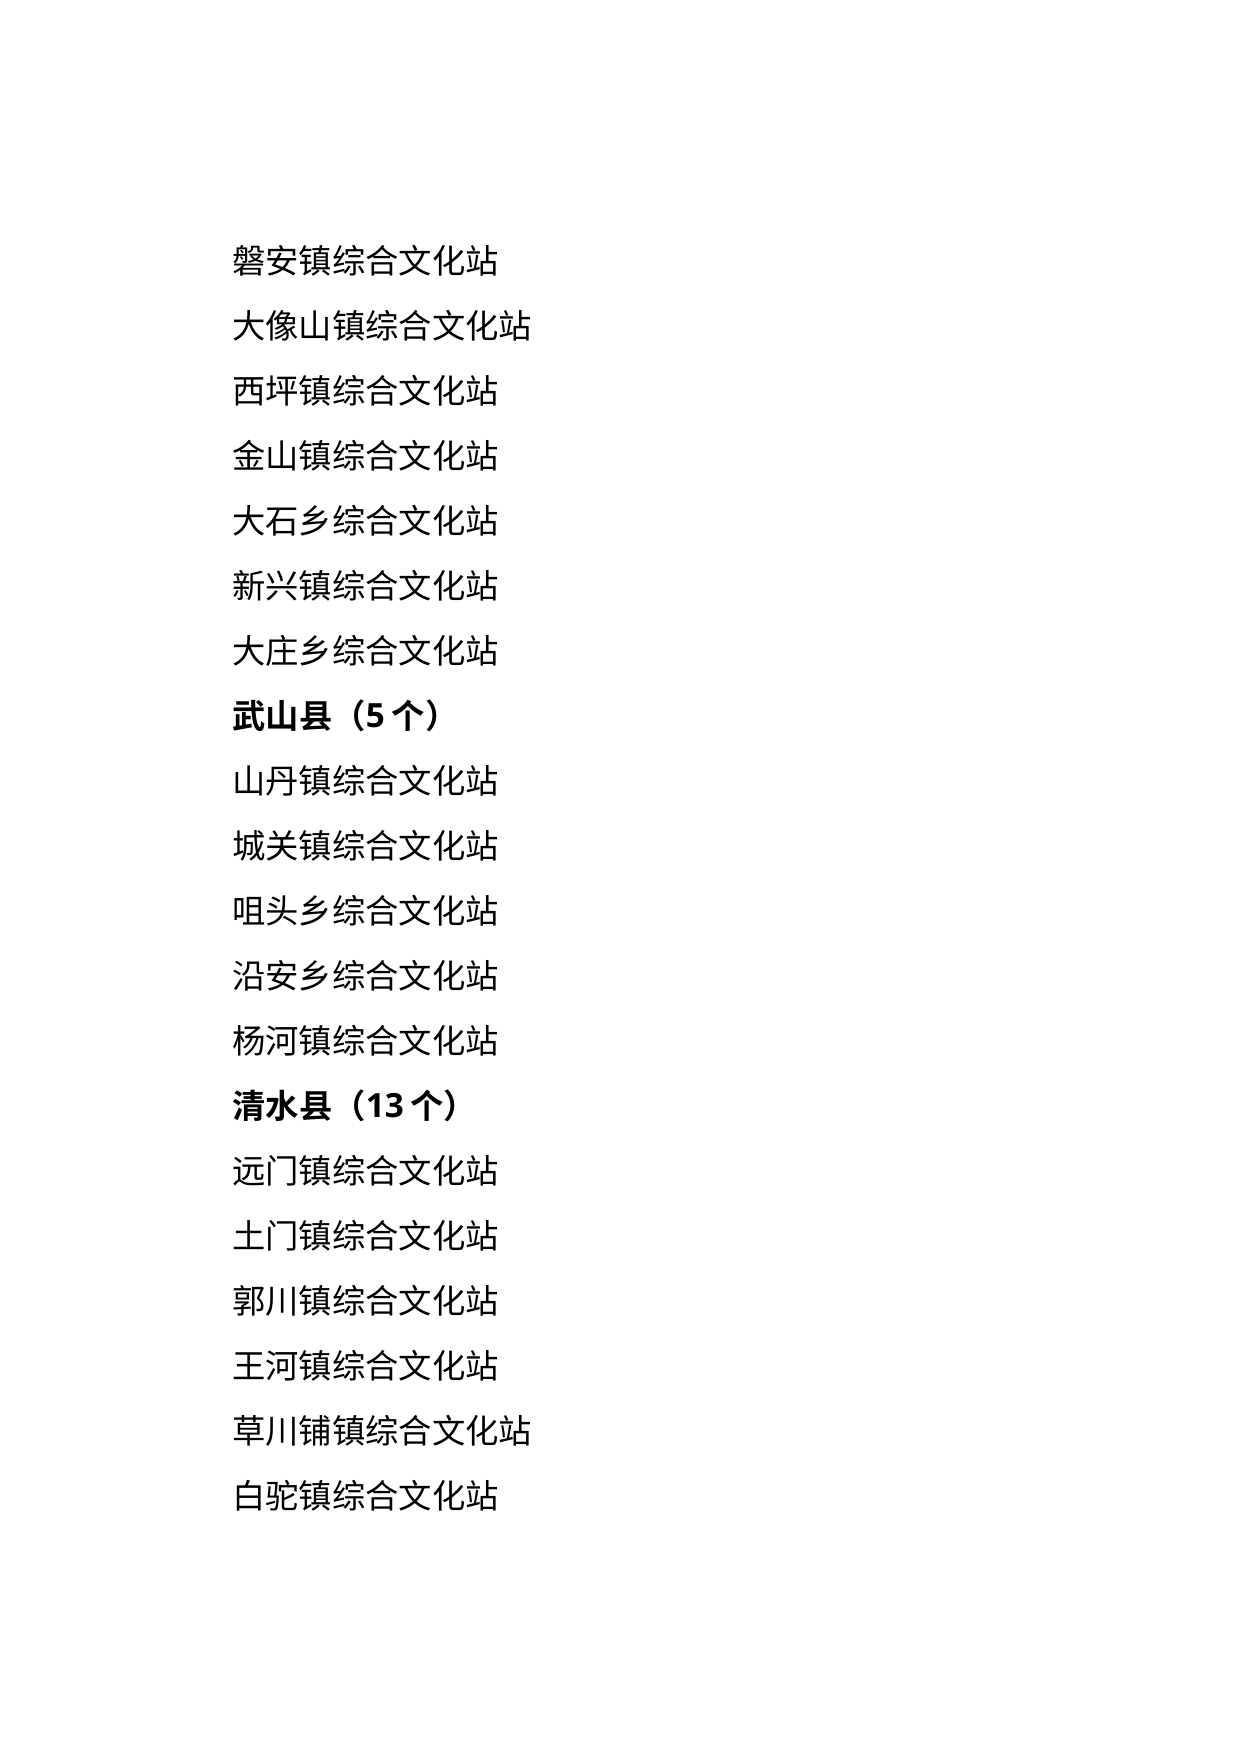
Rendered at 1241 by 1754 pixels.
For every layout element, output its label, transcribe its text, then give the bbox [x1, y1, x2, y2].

text 大庄乡综合文化站 [165, 617, 1087, 682]
text 咀头乡综合文化站 [165, 877, 1087, 942]
text 金山镇综合文化站 [165, 422, 1087, 487]
text 清水县（13个） [165, 1072, 1087, 1137]
text 大像山镇综合文化站 [165, 292, 1087, 357]
text 山丹镇综合文化站 [165, 747, 1087, 812]
text 草川铺镇综合文化站 [165, 1397, 1087, 1462]
text 磐安镇综合文化站 [165, 227, 1087, 292]
text 土门镇综合文化站 [165, 1202, 1087, 1267]
text 白驼镇综合文化站 [165, 1462, 1087, 1527]
text 武山县（5个） [165, 682, 1087, 747]
text 郭川镇综合文化站 [165, 1267, 1087, 1332]
text 西坪镇综合文化站 [165, 357, 1087, 422]
text 杨河镇综合文化站 [165, 1007, 1087, 1072]
text 城关镇综合文化站 [165, 812, 1087, 877]
text 新兴镇综合文化站 [165, 552, 1087, 617]
text 大石乡综合文化站 [165, 487, 1087, 552]
text 远门镇综合文化站 [165, 1137, 1087, 1202]
text 沿安乡综合文化站 [165, 942, 1087, 1007]
text 王河镇综合文化站 [165, 1332, 1087, 1397]
